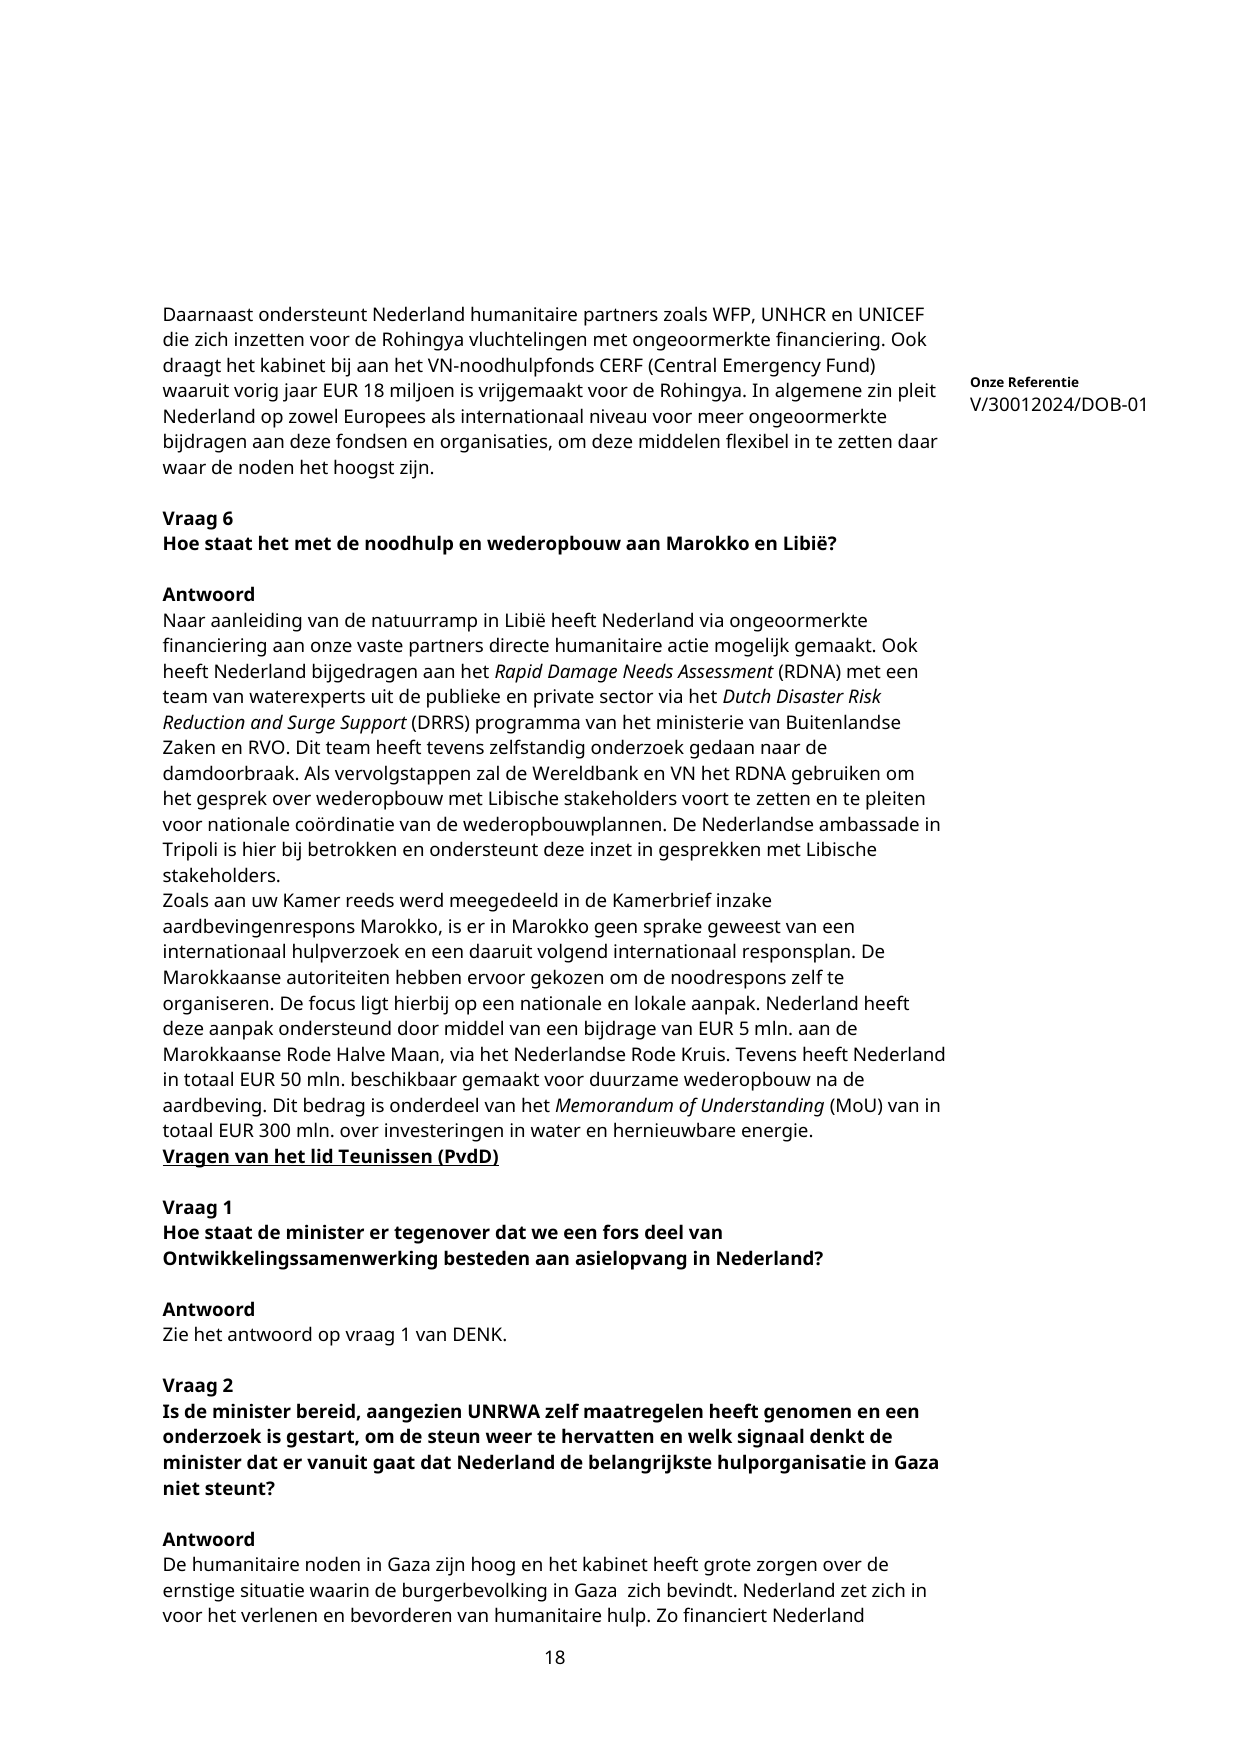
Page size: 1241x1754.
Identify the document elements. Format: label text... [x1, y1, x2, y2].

text Is de minister bereid, aangezien UNRWA zelf maatregelen heeft genomen en een onderzoek is gestart, om de steun weer te hervatten en welk signaal denkt de minister dat er vanuit gaat dat Nederland de belangrijkste hulporganisatie in Gaza niet steunt? [162, 1398, 947, 1500]
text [162, 1551, 947, 1628]
text Antwoord [162, 582, 947, 607]
text Hoe staat het met de noodhulp en wederopbouw aan Marokko en Libië? [162, 531, 947, 556]
text Antwoord [162, 1526, 947, 1551]
text Vragen van het lid Teunissen (PvdD) [162, 1143, 947, 1194]
text Naar aanleiding van de natuurramp in Libië heeft Nederland via ongeoormerkte financiering aan onze vaste partners directe humanitaire actie mogelijk gemaakt. Ook heeft Nederland bijgedragen aan het Rapid Damage Needs Assessment (RDNA) met een team van waterexperts uit de publieke en private sector via het Dutch Disaster Risk Reduction and Surge Support (DRRS) programma van het ministerie van Buitenlandse Zaken en RVO. Dit team heeft tevens zelfstandig onderzoek gedaan naar de damdoorbraak. Als vervolgstappen zal de Wereldbank en VN het RDNA gebruiken om het gesprek over wederopbouw met Libische stakeholders voort te zetten en te pleiten voor nationale coördinatie van de wederopbouwplannen. De Nederlandse ambassade in Tripoli is hier bij betrokken en ondersteunt deze inzet in gesprekken met Libische stakeholders. [162, 607, 947, 888]
text Daarnaast ondersteunt Nederland humanitaire partners zoals WFP, UNHCR en UNICEF die zich inzetten voor de Rohingya vluchtelingen met ongeoormerkte financiering. Ook draagt het kabinet bij aan het VN-noodhulpfonds CERF (Central Emergency Fund) waaruit vorig jaar EUR 18 miljoen is vrijgemaakt voor de Rohingya. In algemene zin pleit Nederland op zowel Europees als internationaal niveau voor meer ongeoormerkte bijdragen aan deze fondsen en organisaties, om deze middelen flexibel in te zetten daar waar de noden het hoogst zijn. [162, 301, 947, 479]
text Vraag 6 [162, 505, 947, 531]
text Zoals aan uw Kamer reeds werd meegedeeld in de Kamerbrief inzake aardbevingenrespons Marokko, is er in Marokko geen sprake geweest van een internationaal hulpverzoek en een daaruit volgend internationaal responsplan. De Marokkaanse autoriteiten hebben ervoor gekozen om de noodrespons zelf te organiseren. De focus ligt hierbij op een nationale en lokale aanpak. Nederland heeft deze aanpak ondersteund door middel van een bijdrage van EUR 5 mln. aan de Marokkaanse Rode Halve Maan, via het Nederlandse Rode Kruis. Tevens heeft Nederland in totaal EUR 50 mln. beschikbaar gemaakt voor duurzame wederopbouw na de aardbeving. Dit bedrag is onderdeel van het Memorandum of Understanding (MoU) van in totaal EUR 300 mln. over investeringen in water en hernieuwbare energie. [162, 888, 947, 1143]
text Vraag 2 [162, 1373, 947, 1398]
text Vraag 1 [162, 1194, 947, 1219]
text Antwoord [162, 1296, 947, 1322]
text Hoe staat de minister er tegenover dat we een fors deel van Ontwikkelingssamenwerking besteden aan asielopvang in Nederland? [162, 1219, 947, 1271]
text Zie het antwoord op vraag 1 van DENK. [162, 1322, 947, 1347]
